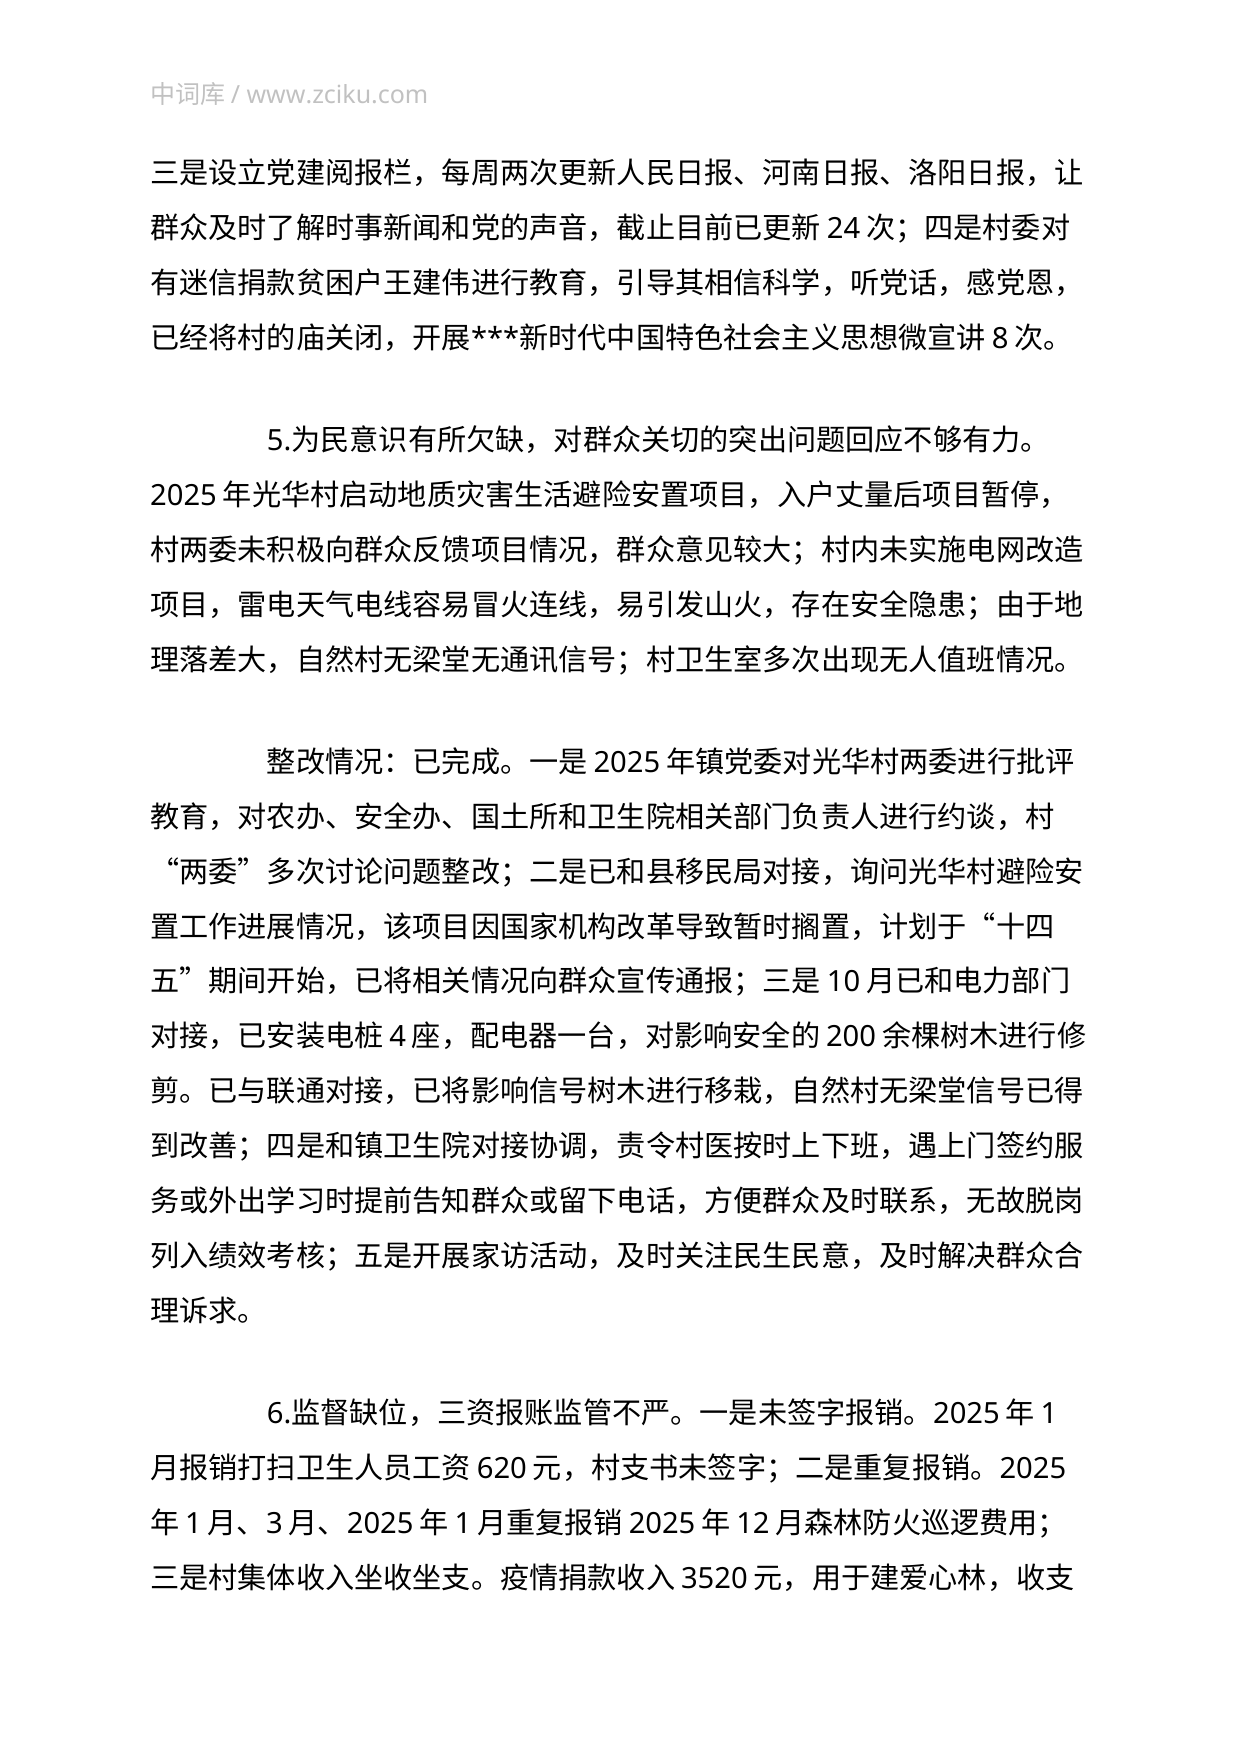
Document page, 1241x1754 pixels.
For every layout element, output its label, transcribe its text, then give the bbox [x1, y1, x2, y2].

text 5.为民意识有所欠缺，对群众关切的突出问题回应不够有力。2025年光华村启动地质灾害生活避险安置项目，入户丈量后项目暂停，村两委未积极向群众反馈项目情况，群众意见较大；村内未实施电网改造项目，雷电天气电线容易冒火连线，易引发山火，存在安全隐患；由于地理落差大，自然村无梁堂无通讯信号；村卫生室多次出现无人值班情况。 [150, 417, 1090, 679]
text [150, 150, 1090, 357]
text 整改情况：已完成。一是2025年镇党委对光华村两委进行批评教育，对农办、安全办、国土所和卫生院相关部门负责人进行约谈，村“两委”多次讨论问题整改；二是已和县移民局对接，询问光华村避险安置工作进展情况，该项目因国家机构改革导致暂时搁置，计划于“十四五”期间开始，已将相关情况向群众宣传通报；三是10月已和电力部门对接，已安装电桩4座，配电器一台，对影响安全的200余棵树木进行修剪。已与联通对接，已将影响信号树木进行移栽，自然村无梁堂信号已得到改善；四是和镇卫生院对接协调，责令村医按时上下班，遇上门签约服务或外出学习时提前告知群众或留下电话，方便群众及时联系，无故脱岗列入绩效考核；五是开展家访活动，及时关注民生民意，及时解决群众合理诉求。 [150, 738, 1090, 1330]
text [150, 1389, 1090, 1597]
